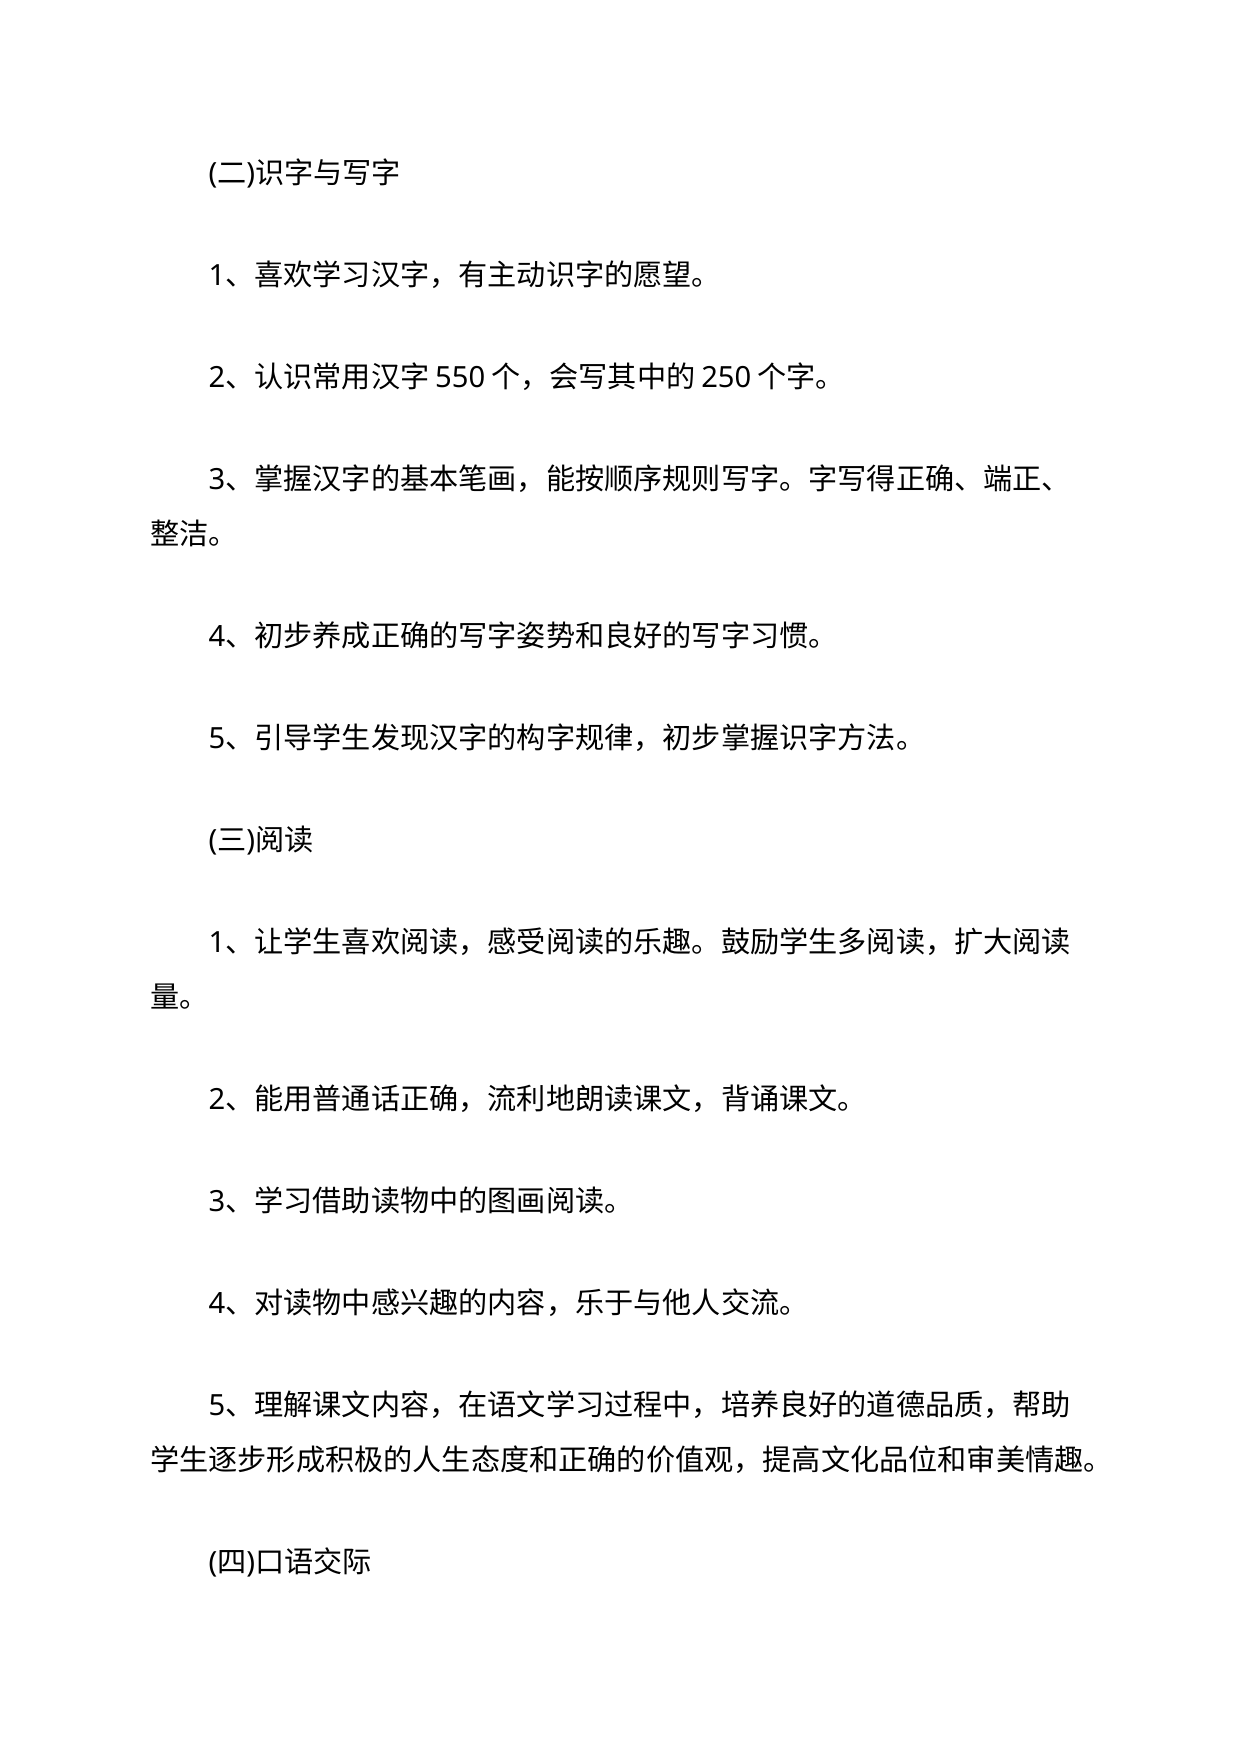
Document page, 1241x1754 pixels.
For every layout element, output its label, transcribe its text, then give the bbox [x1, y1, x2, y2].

text 3、学习借助读物中的图画阅读。 [150, 1177, 1090, 1220]
text 3、掌握汉字的基本笔画，能按顺序规则写字。字写得正确、端正、整洁。 [150, 456, 1090, 553]
text 2、认识常用汉字550个，会写其中的250个字。 [150, 354, 1090, 396]
text 2、能用普通话正确，流利地朗读课文，背诵课文。 [150, 1075, 1090, 1118]
text 4、初步养成正确的写字姿势和良好的写字习惯。 [150, 613, 1090, 655]
text (三)阅读 [150, 817, 1090, 859]
text 5、理解课文内容，在语文学习过程中，培养良好的道德品质，帮助学生逐步形成积极的人生态度和正确的价值观，提高文化品位和审美情趣。 [150, 1381, 1090, 1479]
text 4、对读物中感兴趣的内容，乐于与他人交流。 [150, 1279, 1090, 1322]
text 1、让学生喜欢阅读，感受阅读的乐趣。鼓励学生多阅读，扩大阅读量。 [150, 919, 1090, 1016]
text (四)口语交际 [150, 1538, 1090, 1581]
text (二)识字与写字 [150, 150, 1090, 192]
text 5、引导学生发现汉字的构字规律，初步掌握识字方法。 [150, 715, 1090, 757]
text 1、喜欢学习汉字，有主动识字的愿望。 [150, 252, 1090, 294]
